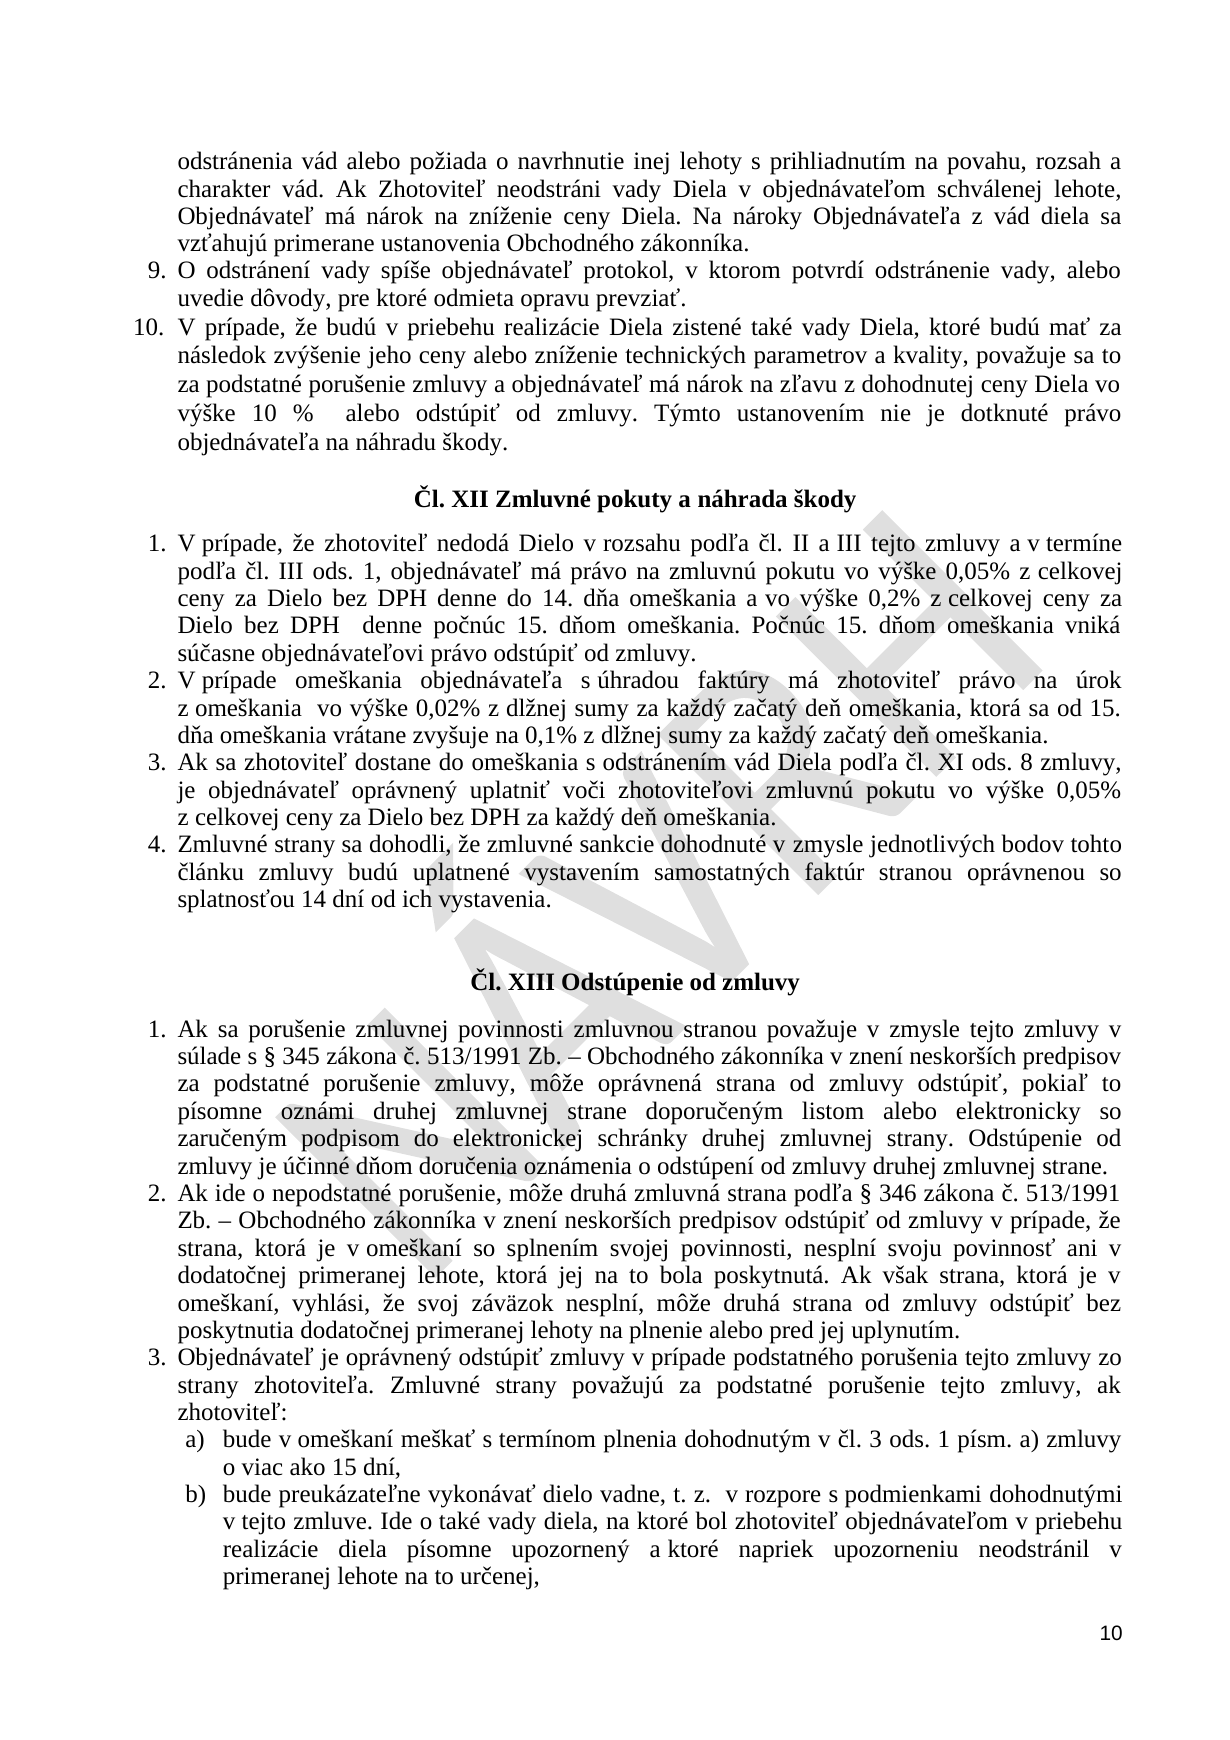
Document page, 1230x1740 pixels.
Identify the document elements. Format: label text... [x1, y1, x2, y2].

list V prípade omeškania objednávateľa s úhradou faktúry má zhotoviteľ právo na úrok z omeškania vo výške 0,02% z dlžnej sumy za každý začatý deň omeškania, ktorá sa od 15. dňa omeškania vrátane zvyšuje na 0,1% z dlžnej sumy za každý začatý deň omeškania. [148, 667, 1122, 749]
list Objednávateľ je oprávnený odstúpiť zmluvy v prípade podstatného porušenia tejto zmluvy zo strany zhotoviteľa. Zmluvné strany považujú za podstatné porušenie tejto zmluvy, ak zhotoviteľ: [148, 1344, 1122, 1426]
list Zmluvné strany sa dohodli, že zmluvné sankcie dohodnuté v zmysle jednotlivých bodov tohto článku zmluvy budú uplatnené vystavením samostatných faktúr stranou oprávnenou so splatnosťou 14 dní od ich vystavenia. [148, 831, 1122, 913]
list V prípade, že zhotoviteľ nedodá Dielo v rozsahu podľa čl. II a III tejto zmluvy a v termíne podľa čl. III ods. 1, objednávateľ má právo na zmluvnú pokutu vo výške 0,05% z celkovej ceny za Dielo bez DPH denne do 14. dňa omeškania a vo výške 0,2% z celkovej ceny za Dielo bez DPH denne počnúc 15. dňom omeškania. Počnúc 15. dňom omeškania vniká súčasne objednávateľovi právo odstúpiť od zmluvy. [148, 530, 1122, 667]
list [148, 148, 1122, 257]
list O odstránení vady spíše objednávateľ protokol, v ktorom potvrdí odstránenie vady, alebo uvedie dôvody, pre ktoré odmieta opravu prevziať. [148, 257, 1122, 312]
list Ak sa porušenie zmluvnej povinnosti zmluvnou stranou považuje v zmysle tejto zmluvy v súlade s § 345 zákona č. 513/1991 Zb. – Obchodného zákonníka v znení neskorších predpisov za podstatné porušenie zmluvy, môže oprávnená strana od zmluvy odstúpiť, pokiaľ to písomne oznámi druhej zmluvnej strane doporučeným listom alebo elektronicky so zaručeným podpisom do elektronickej schránky druhej zmluvnej strany. Odstúpenie od zmluvy je účinné dňom doručenia oznámenia o odstúpení od zmluvy druhej zmluvnej strane. [148, 1015, 1122, 1179]
list Ak sa zhotoviteľ dostane do omeškania s odstránením vád Diela podľa čl. XI ods. 8 zmluvy, je objednávateľ oprávnený uplatniť voči zhotoviteľovi zmluvnú pokutu vo výške 0,05% z celkovej ceny za Dielo bez DPH za každý deň omeškania. [148, 749, 1122, 831]
list bude v omeškaní meškať s termínom plnenia dohodnutým v čl. 3 ods. 1 písm. a) zmluvy o viac ako 15 dní, [185, 1426, 1122, 1481]
text Čl. XII Zmluvné pokuty a náhrada škody [148, 484, 1122, 513]
text Čl. XIII Odstúpenie od zmluvy [148, 967, 1122, 996]
list Ak ide o nepodstatné porušenie, môže druhá zmluvná strana podľa § 346 zákona č. 513/1991 Zb. – Obchodného zákonníka v znení neskorších predpisov odstúpiť od zmluvy v prípade, že strana, ktorá je v omeškaní so splnením svojej povinnosti, nesplní svoju povinnosť ani v dodatočnej primeranej lehote, ktorá jej na to bola poskytnutá. Ak však strana, ktorá je v omeškaní, vyhlási, že svoj záväzok nesplní, môže druhá strana od zmluvy odstúpiť bez poskytnutia dodatočnej primeranej lehoty na plnenie alebo pred jej uplynutím. [148, 1179, 1122, 1344]
list V prípade, že budú v priebehu realizácie Diela zistené také vady Diela, ktoré budú mať za následok zvýšenie jeho ceny alebo zníženie technických parametrov a kvality, považuje sa to za podstatné porušenie zmluvy a objednávateľ má nárok na zľavu z dohodnutej ceny Diela vo výške 10 % alebo odstúpiť od zmluvy. Týmto ustanovením nie je dotknuté právo objednávateľa na náhradu škody. [133, 312, 1122, 456]
list bude preukázateľne vykonávať dielo vadne, t. z. v rozpore s podmienkami dohodnutými v tejto zmluve. Ide o také vady diela, na ktoré bol zhotoviteľ objednávateľom v priebehu realizácie diela písomne upozornený a ktoré napriek upozorneniu neodstránil v primeranej lehote na to určenej, [185, 1481, 1122, 1590]
